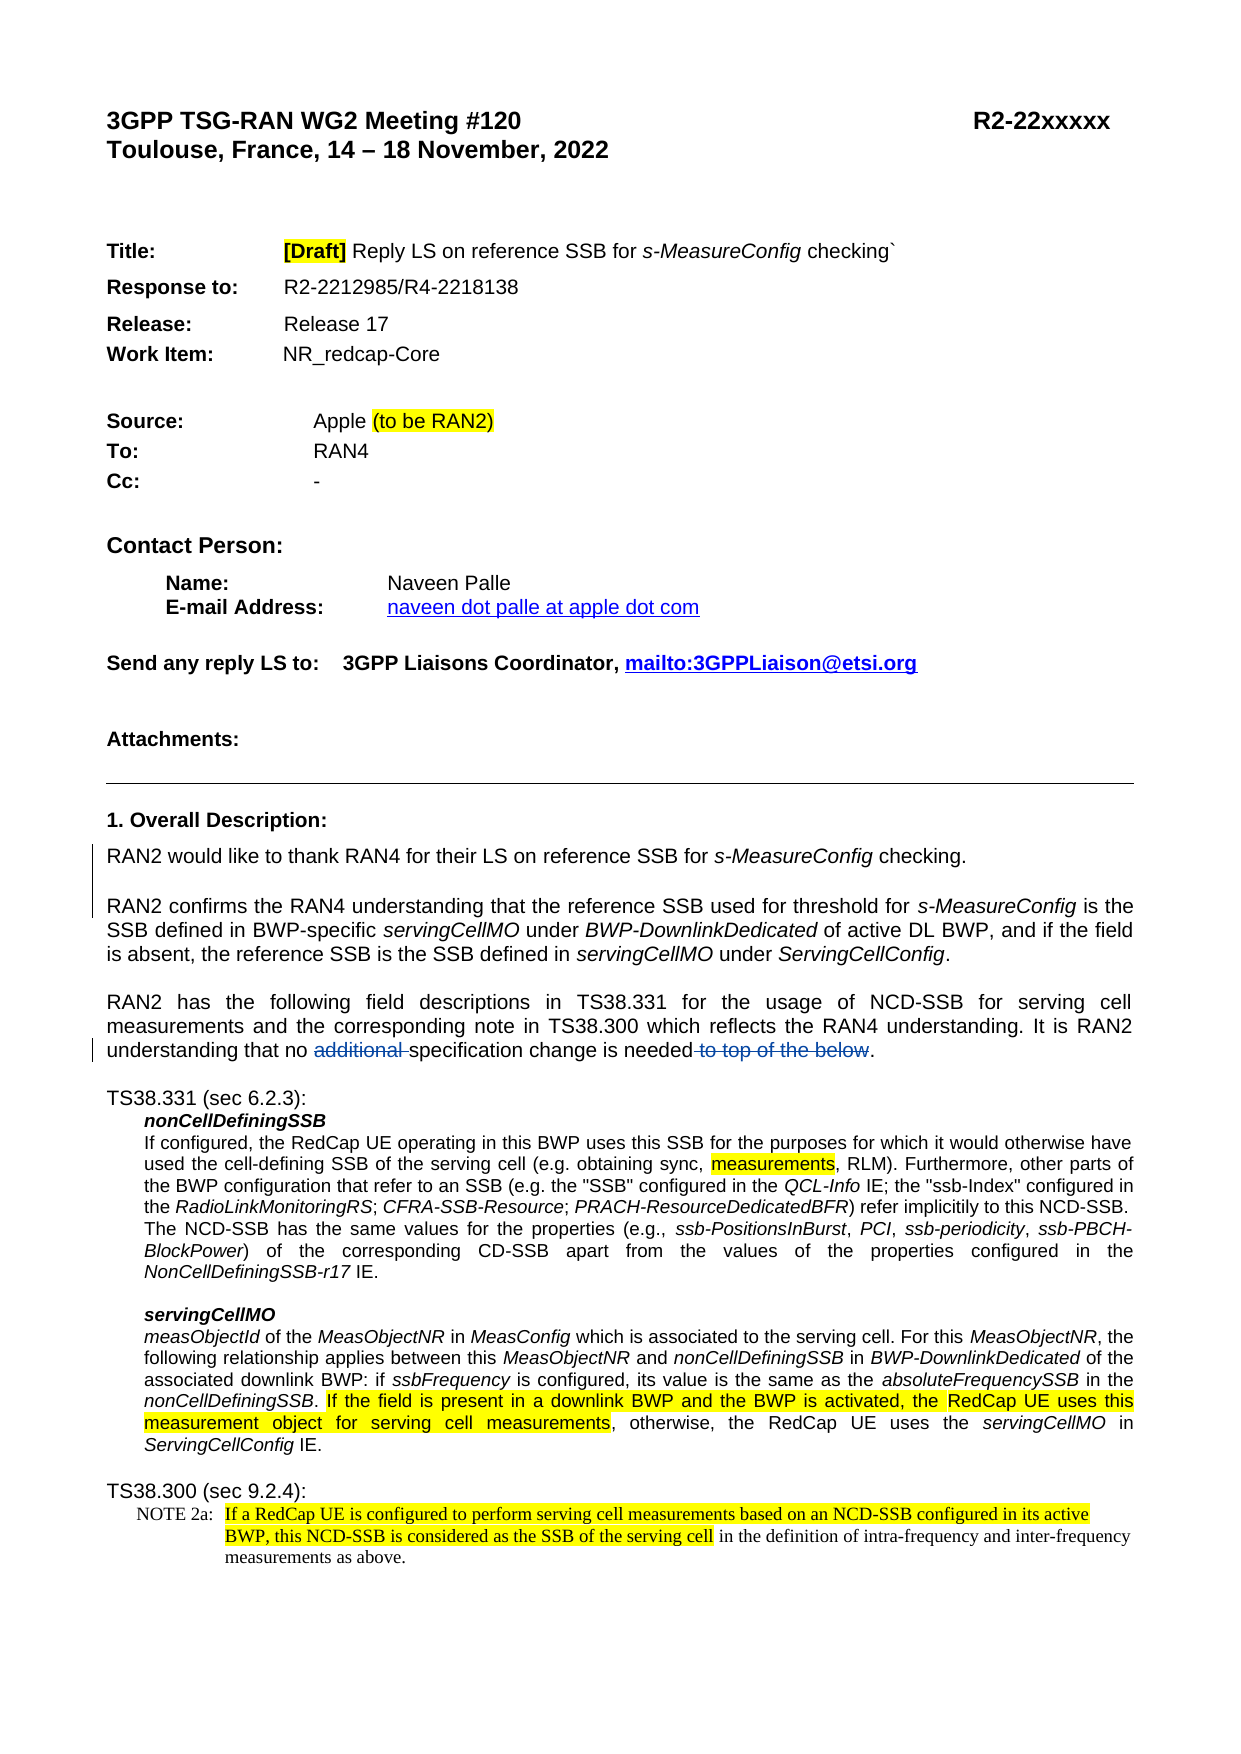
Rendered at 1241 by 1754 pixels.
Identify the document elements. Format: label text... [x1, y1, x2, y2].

title Attachments: [106, 726, 1134, 750]
title Title: [Draft] Reply LS on reference SSB for s-MeasureConfig checking` [106, 239, 284, 263]
text 3GPP TSG-RAN WG2 Meeting #120 R2-22xxxxx [106, 106, 1134, 135]
title Title: [Draft] Reply LS on reference SSB for s-MeasureConfig checking` [346, 239, 1134, 263]
text Source: Apple (to be RAN2) [106, 408, 1134, 432]
text 1. Overall Description: [106, 808, 1134, 832]
text Toulouse, France, 14 – 18 November, 2022 [106, 135, 1134, 164]
text measObjectId of the MeasObjectNR in MeasConfig which is associated to the serving cell. For this MeasObjectNR, the following relationship applies between this MeasObjectNR and nonCellDefiningSSB in BWP-DownlinkDedicated of the associated downlink BWP: if ssbFrequency is configured, its value is the same as the absoluteFrequencySSB in the nonCellDefiningSSB. If the field is present in a downlink BWP and the BWP is activated, the RedCap UE uses this measurement object for serving cell measurements, otherwise, the RedCap UE uses the servingCellMO in ServingCellConfig IE. [144, 1326, 1134, 1455]
text RAN2 has the following field descriptions in TS38.331 for the usage of NCD-SSB for serving cell measurements and the corresponding note in TS38.300 which reflects the RAN4 understanding. It is RAN2 understanding that no specification change is needed. [106, 990, 1134, 1062]
title Response to: R2-2212985/R4-2218138 [106, 275, 1134, 299]
text Name: Naveen Palle [165, 571, 1134, 594]
text TS38.331 (sec 6.2.3): [106, 1086, 1134, 1110]
text Cc: - [106, 469, 1134, 493]
text To: RAN4 [106, 439, 1134, 463]
text TS38.300 (sec 9.2.4): [106, 1479, 1134, 1503]
text NOTE 2a: If a RedCap UE is configured to perform serving cell measurements based on an NCD-SSB configured in its active BWP, this NCD-SSB is considered as the SSB of the serving cell in the definition of intra-frequency and inter-frequency measurements as above. [136, 1503, 1134, 1568]
text Work Item: NR_redcap-Core [106, 342, 1134, 366]
text RAN2 confirms the RAN4 understanding that the reference SSB used for threshold for s-MeasureConfig is the SSB defined in BWP-specific servingCellMO under BWP-DownlinkDedicated of active DL BWP, and if the field is absent, the reference SSB is the SSB defined in servingCellMO under ServingCellConfig. [106, 894, 1134, 966]
text If configured, the RedCap UE operating in this BWP uses this SSB for the purposes for which it would otherwise have used the cell-defining SSB of the serving cell (e.g. obtaining sync, measurements, RLM). Furthermore, other parts of the BWP configuration that refer to an SSB (e.g. the "SSB" configured in the QCL-Info IE; the "ssb-Index" configured in the RadioLinkMonitoringRS; CFRA-SSB-Resource; PRACH-ResourceDedicatedBFR) refer implicitily to this NCD-SSB. [144, 1132, 1134, 1218]
text E-mail Address: naveen dot palle at apple dot com [165, 594, 1134, 618]
text RAN2 would like to thank RAN4 for their LS on reference SSB for s-MeasureConfig checking. [106, 844, 1134, 868]
text The NCD-SSB has the same values for the properties (e.g., ssb-PositionsInBurst, PCI, ssb-periodicity, ssb-PBCH-BlockPower) of the corresponding CD-SSB apart from the values of the properties configured in the NonCellDefiningSSB-r17 IE. [144, 1218, 1134, 1282]
title Release: Release 17 [106, 312, 1134, 336]
text Send any reply LS to: 3GPP Liaisons Coordinator, mailto:3GPPLiaison@etsi.org [106, 651, 1134, 675]
text nonCellDefiningSSB [144, 1110, 1134, 1132]
text Contact Person: [106, 532, 1134, 558]
text servingCellMO [144, 1304, 1134, 1326]
